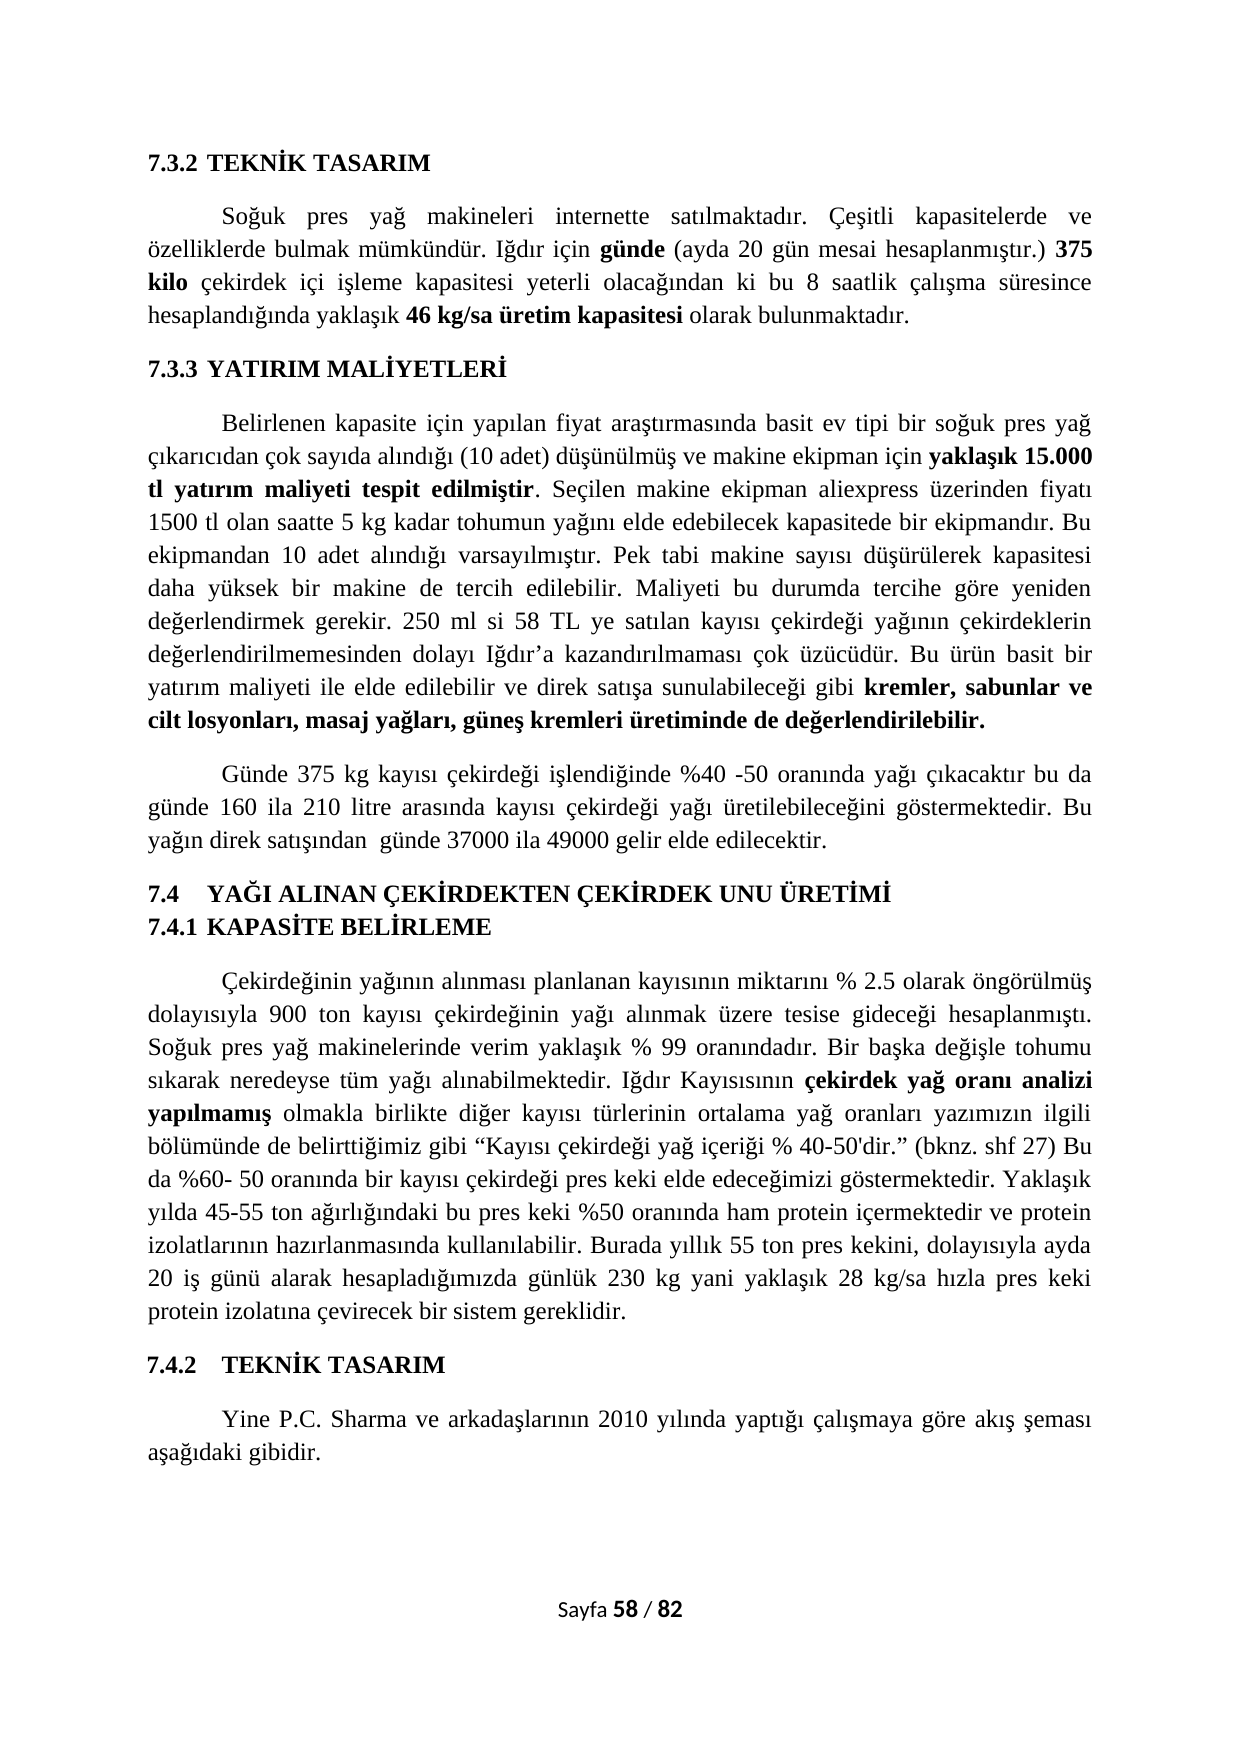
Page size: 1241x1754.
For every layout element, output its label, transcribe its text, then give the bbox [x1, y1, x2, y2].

list YAĞI ALINAN ÇEKİRDEKTEN ÇEKİRDEK UNU ÜRETİMİ [148, 879, 1093, 908]
list KAPASİTE BELİRLEME [148, 912, 1093, 941]
list TEKNİK TASARIM [146, 1350, 1093, 1379]
text Yine P.C. Sharma ve arkadaşlarının 2010 yılında yaptığı çalışmaya göre akış şeması aşağıdaki gibidir. [148, 1404, 1093, 1466]
text Çekirdeğinin yağının alınması planlanan kayısının miktarını % 2.5 olarak öngörülmüş dolayısıyla 900 ton kayısı çekirdeğinin yağı alınmak üzere tesise gideceği hesaplanmıştı. Soğuk pres yağ makinelerinde verim yaklaşık % 99 oranındadır. Bir başka değişle tohumu sıkarak neredeyse tüm yağı alınabilmektedir. Iğdır Kayısısının çekirdek yağ oranı analizi yapılmamış olmakla birlikte diğer kayısı türlerinin ortalama yağ oranları yazımızın ilgili bölümünde de belirttiğimiz gibi “Kayısı çekirdeği yağ içeriği % 40-50'dir.” (bknz. shf 27) Bu da %60- 50 oranında bir kayısı çekirdeği pres keki elde edeceğimizi göstermektedir. Yaklaşık yılda 45-55 ton ağırlığındaki bu pres keki %50 oranında ham protein içermektedir ve protein izolatlarının hazırlanmasında kullanılabilir. Burada yıllık 55 ton pres kekini, dolayısıyla ayda 20 iş günü alarak hesapladığımızda günlük 230 kg yani yaklaşık 28 kg/sa hızla pres keki protein izolatına çevirecek bir sistem gereklidir. [148, 966, 1093, 1325]
text Belirlenen kapasite için yapılan fiyat araştırmasında basit ev tipi bir soğuk pres yağ çıkarıcıdan çok sayıda alındığı (10 adet) düşünülmüş ve makine ekipman için yaklaşık 15.000 tl yatırım maliyeti tespit edilmiştir. Seçilen makine ekipman aliexpress üzerinden fiyatı 1500 tl olan saatte 5 kg kadar tohumun yağını elde edebilecek kapasitede bir ekipmandır. Bu ekipmandan 10 adet alındığı varsayılmıştır. Pek tabi makine sayısı düşürülerek kapasitesi daha yüksek bir makine de tercih edilebilir. Maliyeti bu durumda tercihe göre yeniden değerlendirmek gerekir. 250 ml si 58 TL ye satılan kayısı çekirdeği yağının çekirdeklerin değerlendirilmemesinden dolayı Iğdır’a kazandırılmaması çok üzücüdür. Bu ürün basit bir yatırım maliyeti ile elde edilebilir ve direk satışa sunulabileceği gibi kremler, sabunlar ve cilt losyonları, masaj yağları, güneş kremleri üretiminde de değerlendirilebilir. [148, 408, 1093, 734]
list TEKNİK TASARIM [148, 148, 1093, 176]
list YATIRIM MALİYETLERİ [148, 354, 1093, 383]
text Soğuk pres yağ makineleri internette satılmaktadır. Çeşitli kapasitelerde ve özelliklerde bulmak mümkündür. Iğdır için günde (ayda 20 gün mesai hesaplanmıştır.) 375 kilo çekirdek içi işleme kapasitesi yeterli olacağından ki bu 8 saatlik çalışma süresince hesaplandığında yaklaşık 46 kg/sa üretim kapasitesi olarak bulunmaktadır. [148, 201, 1093, 329]
text Günde 375 kg kayısı çekirdeği işlendiğinde %40 -50 oranında yağı çıkacaktır bu da günde 160 ila 210 litre arasında kayısı çekirdeği yağı üretilebileceğini göstermektedir. Bu yağın direk satışından günde 37000 ila 49000 gelir elde edilecektir. [148, 759, 1093, 854]
